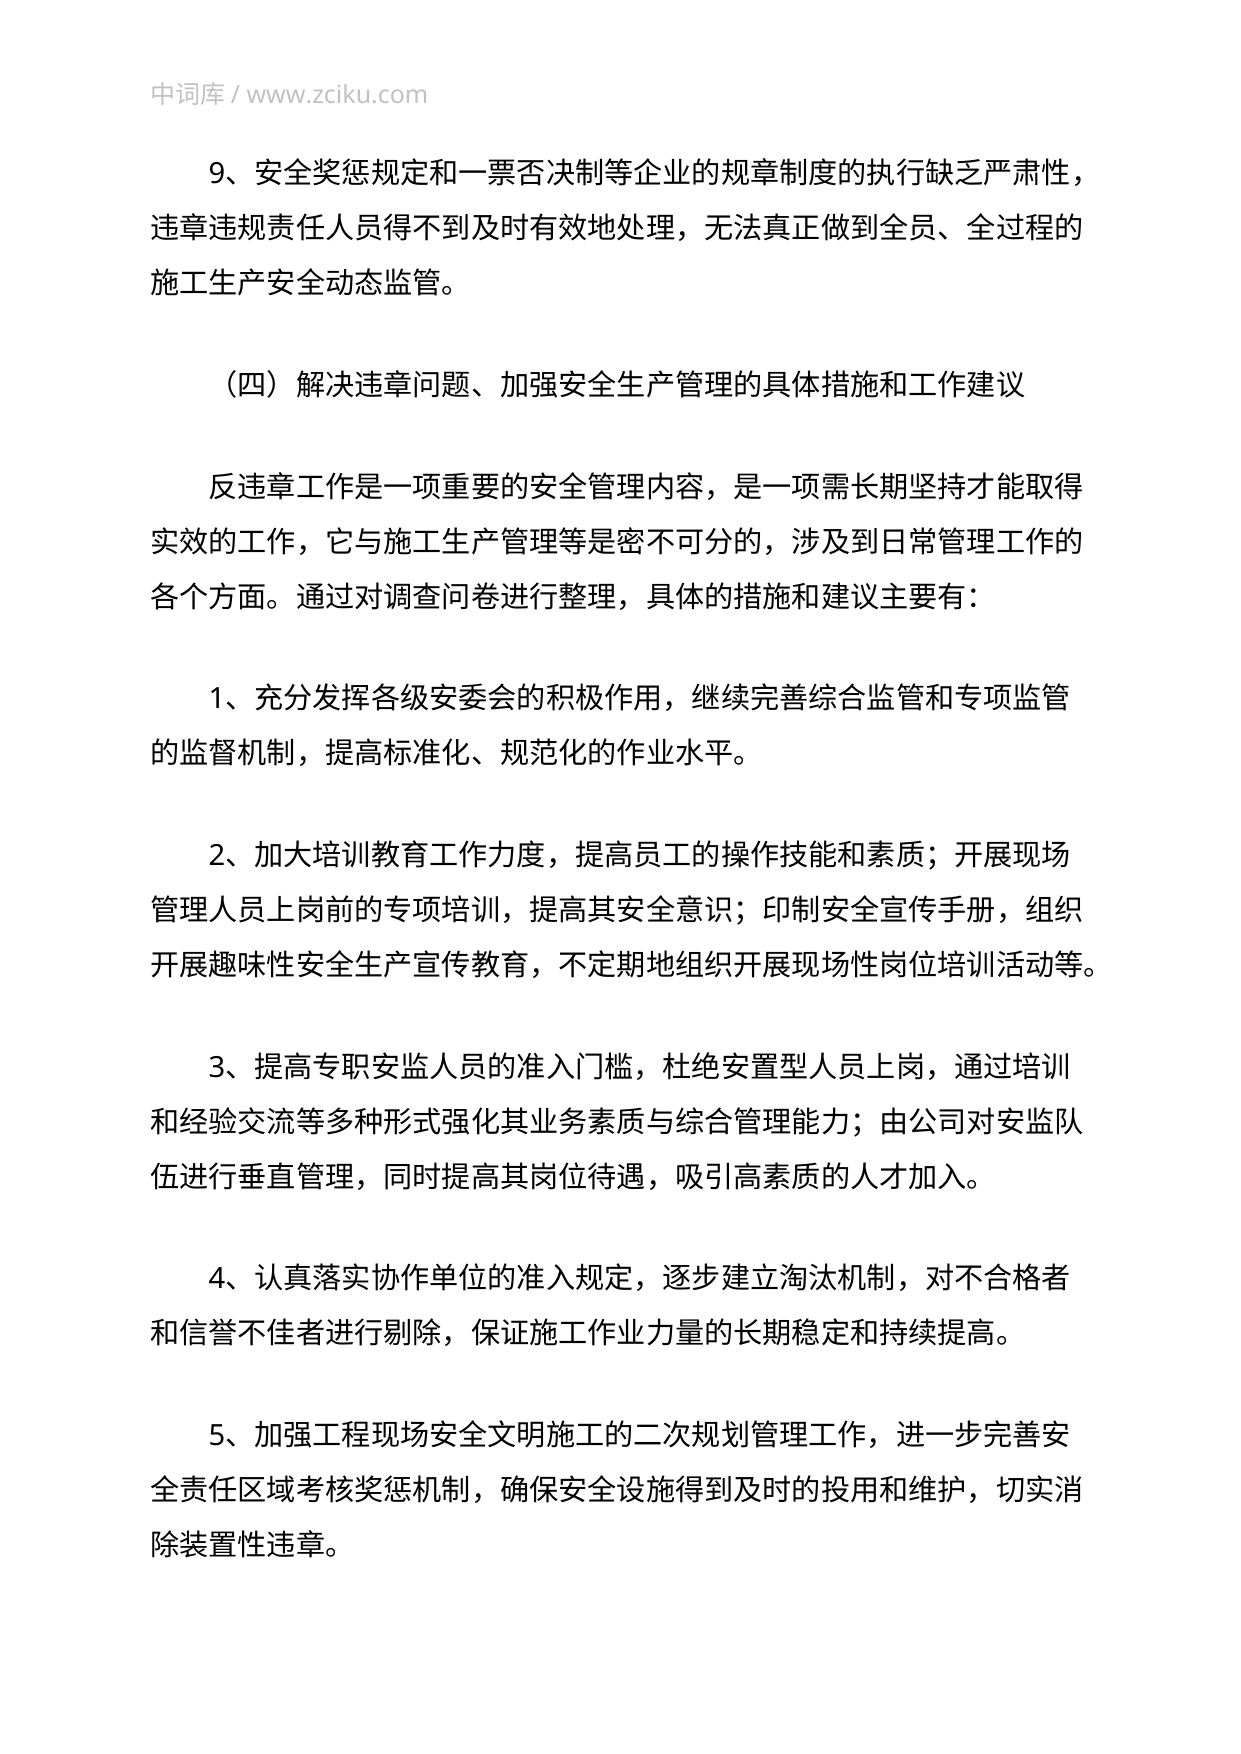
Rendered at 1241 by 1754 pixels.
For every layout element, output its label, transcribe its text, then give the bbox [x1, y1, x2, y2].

text 4、认真落实协作单位的准入规定，逐步建立淘汰机制，对不合格者和信誉不佳者进行剔除，保证施工作业力量的长期稳定和持续提高。 [150, 1255, 1090, 1352]
text 5、加强工程现场安全文明施工的二次规划管理工作，进一步完善安全责任区域考核奖惩机制，确保安全设施得到及时的投用和维护，切实消除装置性违章。 [150, 1412, 1090, 1564]
text （四）解决违章问题、加强安全生产管理的具体措施和工作建议 [150, 362, 1090, 404]
text 反违章工作是一项重要的安全管理内容，是一项需长期坚持才能取得实效的工作，它与施工生产管理等是密不可分的，涉及到日常管理工作的各个方面。通过对调查问卷进行整理，具体的措施和建议主要有： [150, 463, 1090, 616]
text 3、提高专职安监人员的准入门槛，杜绝安置型人员上岗，通过培训和经验交流等多种形式强化其业务素质与综合管理能力；由公司对安监队伍进行垂直管理，同时提高其岗位待遇，吸引高素质的人才加入。 [150, 1043, 1090, 1196]
text 9、安全奖惩规定和一票否决制等企业的规章制度的执行缺乏严肃性，违章违规责任人员得不到及时有效地处理，无法真正做到全员、全过程的施工生产安全动态监管。 [150, 150, 1090, 302]
text 1、充分发挥各级安委会的积极作用，继续完善综合监管和专项监管的监督机制，提高标准化、规范化的作业水平。 [150, 675, 1090, 772]
text 2、加大培训教育工作力度，提高员工的操作技能和素质；开展现场管理人员上岗前的专项培训，提高其安全意识；印制安全宣传手册，组织开展趣味性安全生产宣传教育，不定期地组织开展现场性岗位培训活动等。 [150, 832, 1090, 984]
